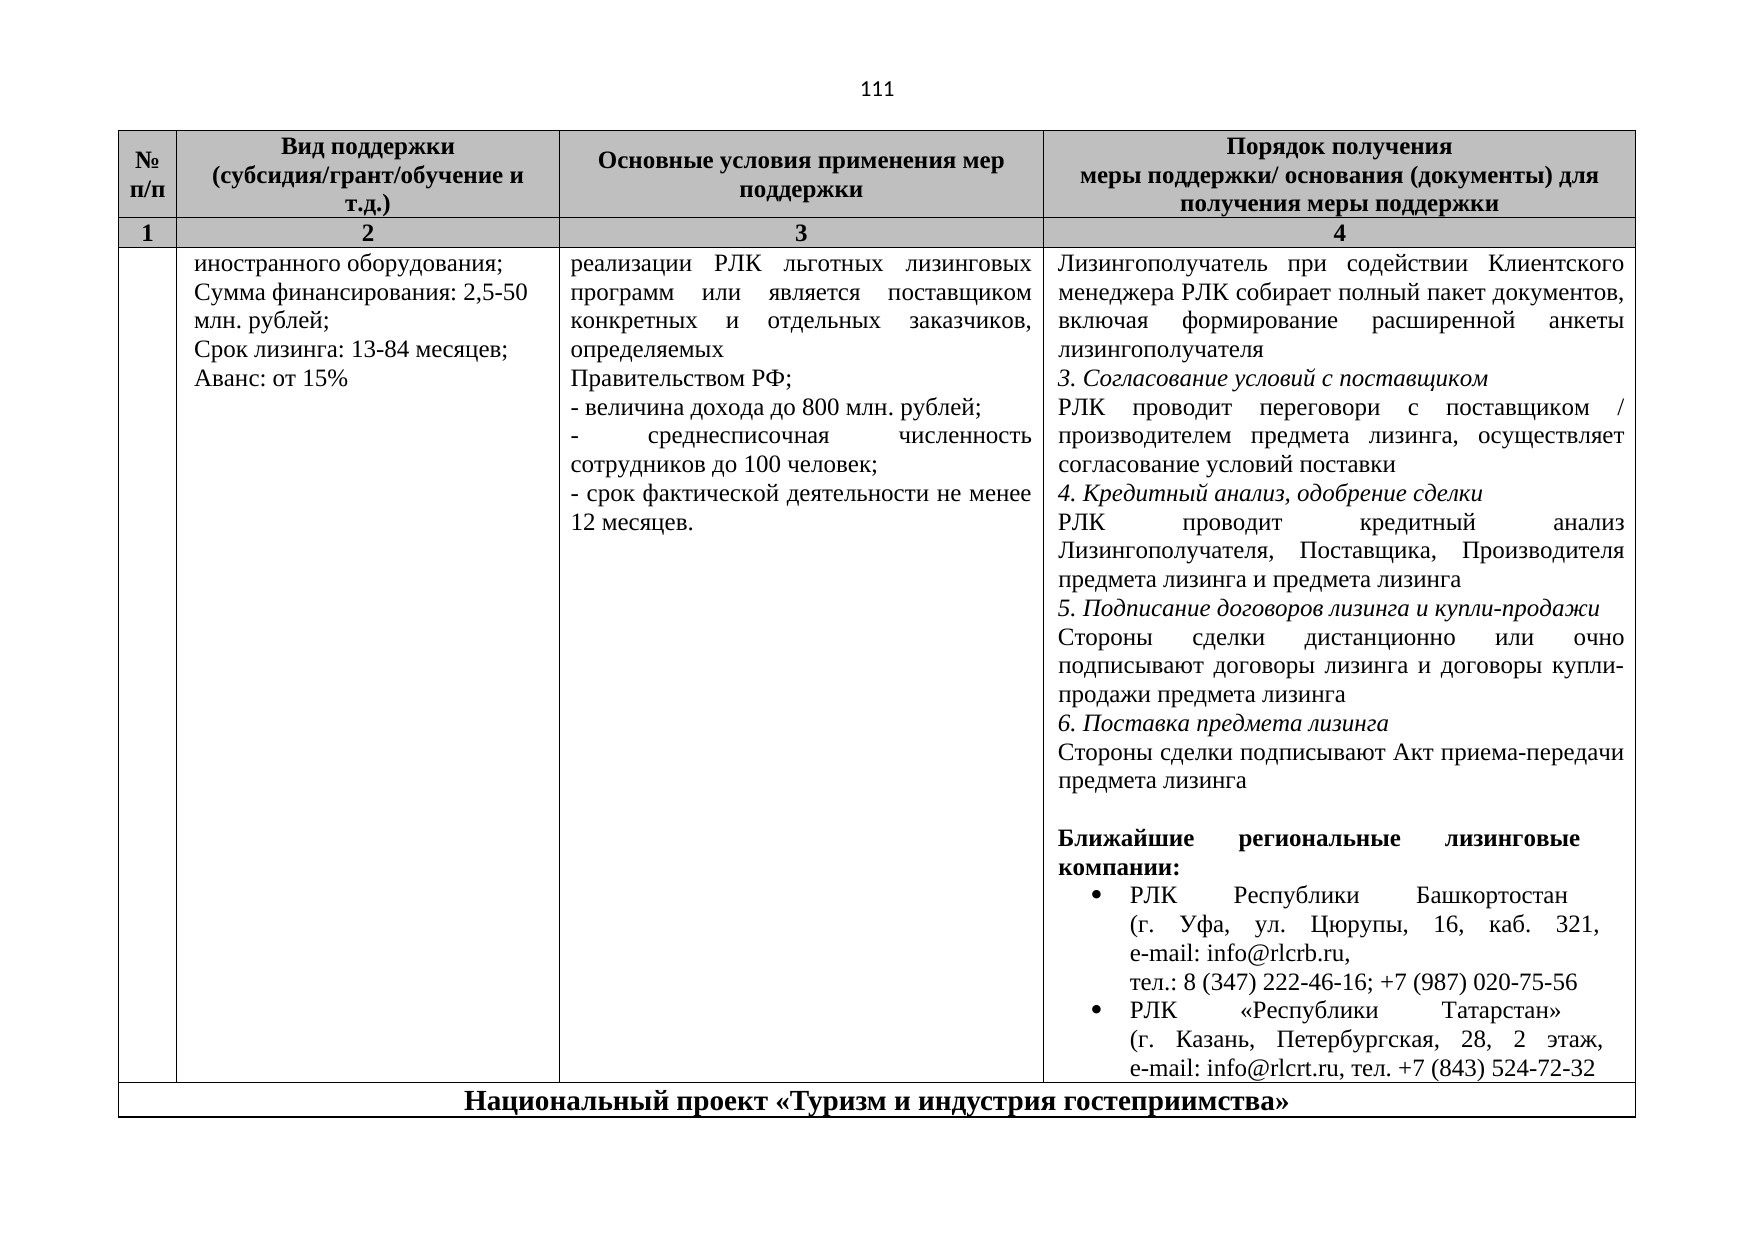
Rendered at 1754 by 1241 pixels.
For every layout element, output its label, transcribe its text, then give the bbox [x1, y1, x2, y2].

table_cell 4 [1044, 218, 1635, 247]
table_header Порядок получения меры поддержки/ основания (документы) для получения меры поддержки [1044, 131, 1635, 217]
table_cell [119, 248, 176, 1082]
table_cell 2 [177, 218, 559, 247]
table_header Основные условия применения мер поддержки [560, 131, 1043, 217]
table_cell 3 [560, 218, 1043, 247]
table_header Вид поддержки (субсидия/грант/обучение и т.д.) [177, 131, 559, 217]
table_cell Национальный проект «Туризм и индустрия гостеприимства» [119, 1083, 1635, 1116]
table_cell 1 [119, 218, 176, 247]
table_header № п/п [119, 131, 176, 217]
